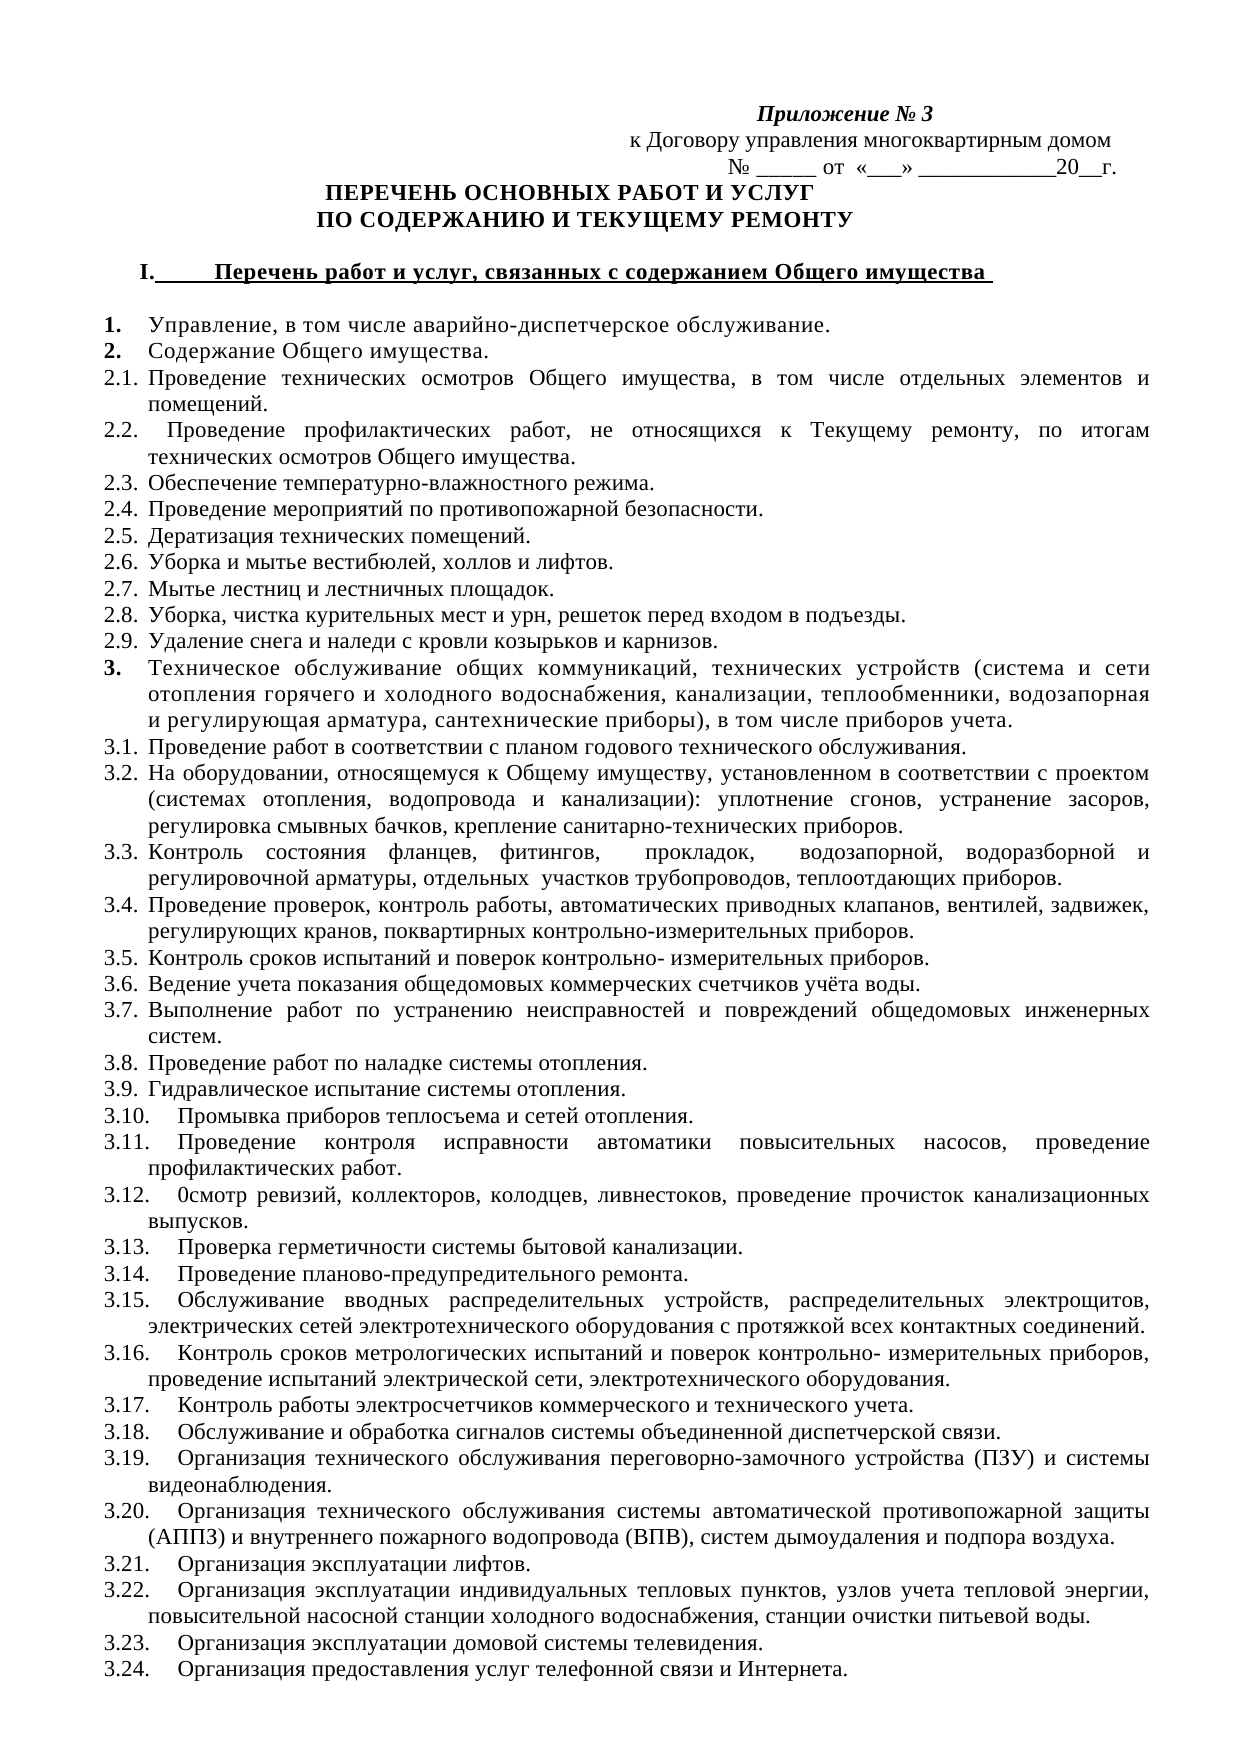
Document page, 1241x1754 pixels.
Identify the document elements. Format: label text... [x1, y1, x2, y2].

list Мытье лестниц и лестничных площадок. [103, 574, 1152, 601]
list Проведение мероприятий по противопожарной безопасности. [103, 496, 1152, 522]
list Гидравлическое испытание системы отопления. [103, 1075, 1152, 1102]
list Обслуживание и обработка сигналов системы объединенной диспетчерской связи. [103, 1418, 1152, 1444]
list Обслуживание вводных распределительных устройств, распределительных электрощитов, электрических сетей электротехнического оборудования с протяжкой всех контактных соединений. [103, 1286, 1152, 1339]
list Проведение работ по наладке системы отопления. [103, 1049, 1152, 1075]
list Организация технического обслуживания переговорно-замочного устройства (ПЗУ) и системы видеонаблюдения. [103, 1444, 1152, 1497]
list Проведение проверок, контроль работы, автоматических приводных клапанов, вентилей, задвижек, регулирующих кранов, поквартирных контрольно-измерительных приборов. [103, 891, 1152, 943]
list Выполнение работ по устранению неисправностей и повреждений общедомовых инженерных систем. [103, 996, 1152, 1049]
text ПЕРЕЧЕНЬ ОСНОВНЫХ РАБОТ И УСЛУГ [103, 179, 1152, 206]
text Приложение № 3 [103, 100, 1152, 127]
list На оборудовании, относящемуся к Общему имуществу, установленном в соответствии с проектом (системах отопления, водопровода и канализации): уплотнение сгонов, устранение засоров, регулировка смывных бачков, крепление санитарно-технических приборов. [103, 759, 1152, 838]
list Контроль состояния фланцев, фитингов, прокладок, водозапорной, водоразборной и регулировочной арматуры, отдельных участков трубопроводов, теплоотдающих приборов. [103, 838, 1152, 891]
list Промывка приборов теплосъема и сетей отопления. [103, 1102, 1152, 1128]
list Контроль работы электросчетчиков коммерческого и технического учета. [103, 1392, 1152, 1418]
list Организация технического обслуживания системы автоматической противопожарной защиты (АППЗ) и внутреннего пожарного водопровода (ВПВ), систем дымоудаления и подпора воздуха. [103, 1497, 1152, 1550]
list Дератизация технических помещений. [103, 522, 1152, 548]
list Контроль сроков испытаний и поверок контрольно- измерительных приборов. [103, 943, 1152, 970]
list 0смотр ревизий, коллекторов, колодцев, ливнестоков, проведение прочисток канализационных выпусков. [103, 1181, 1152, 1233]
list Проверка герметичности системы бытовой канализации. [103, 1233, 1152, 1260]
text к Договору управления многоквартирным домом № _____ от «___» ____________20__г. [103, 127, 1152, 179]
list Проведение профилактических работ, не относящихся к Текущему ремонту, по итогам технических осмотров Общего имущества. [103, 416, 1152, 469]
list Проведение технических осмотров Общего имущества, в том числе отдельных элементов и помещений. [103, 364, 1152, 416]
list Проведение планово-предупредительного ремонта. [103, 1260, 1152, 1286]
list Техническое обслуживание общих коммуникаций, технических устройств (система и сети отопления горячего и холодного водоснабжения, канализации, теплообменники, водозапорная и регулирующая арматура, сантехнические приборы), в том числе приборов учета. [103, 654, 1152, 733]
list Уборка, чистка курительных мест и урн, решеток перед входом в подъезды. [103, 601, 1152, 627]
list Ведение учета показания общедомовых коммерческих счетчиков учёта воды. [103, 970, 1152, 996]
list Управление, в том числе аварийно-диспетчерское обслуживание. [103, 311, 1152, 337]
list Организация эксплуатации домовой системы телевидения. [103, 1629, 1152, 1655]
list Уборка и мытье вестибюлей, холлов и лифтов. [103, 548, 1152, 574]
list Контроль сроков метрологических испытаний и поверок контрольно- измерительных приборов, проведение испытаний электрической сети, электротехнического оборудования. [103, 1339, 1152, 1392]
list Проведение контроля исправности автоматики повысительных насосов, проведение профилактических работ. [103, 1128, 1152, 1181]
list Проведение работ в соответствии с планом годового технического обслуживания. [103, 733, 1152, 759]
list Удаление снега и наледи с кровли козырьков и карнизов. [103, 627, 1152, 654]
list Содержание Общего имущества. [103, 337, 1152, 364]
list Организация эксплуатации лифтов. [103, 1550, 1152, 1576]
list Обеспечение температурно-влажностного режима. [103, 469, 1152, 496]
list Организация эксплуатации индивидуальных тепловых пунктов, узлов учета тепловой энергии, повысительной насосной станции холодного водоснабжения, станции очистки питьевой воды. [103, 1576, 1152, 1629]
text ПО СОДЕРЖАНИЮ И ТЕКУЩЕМУ РЕМОНТУ [251, 206, 1152, 232]
list Перечень работ и услуг, связанных с содержанием Общего имущества [139, 258, 1152, 285]
list Организация предоставления услуг телефонной связи и Интернета. [103, 1655, 1152, 1681]
